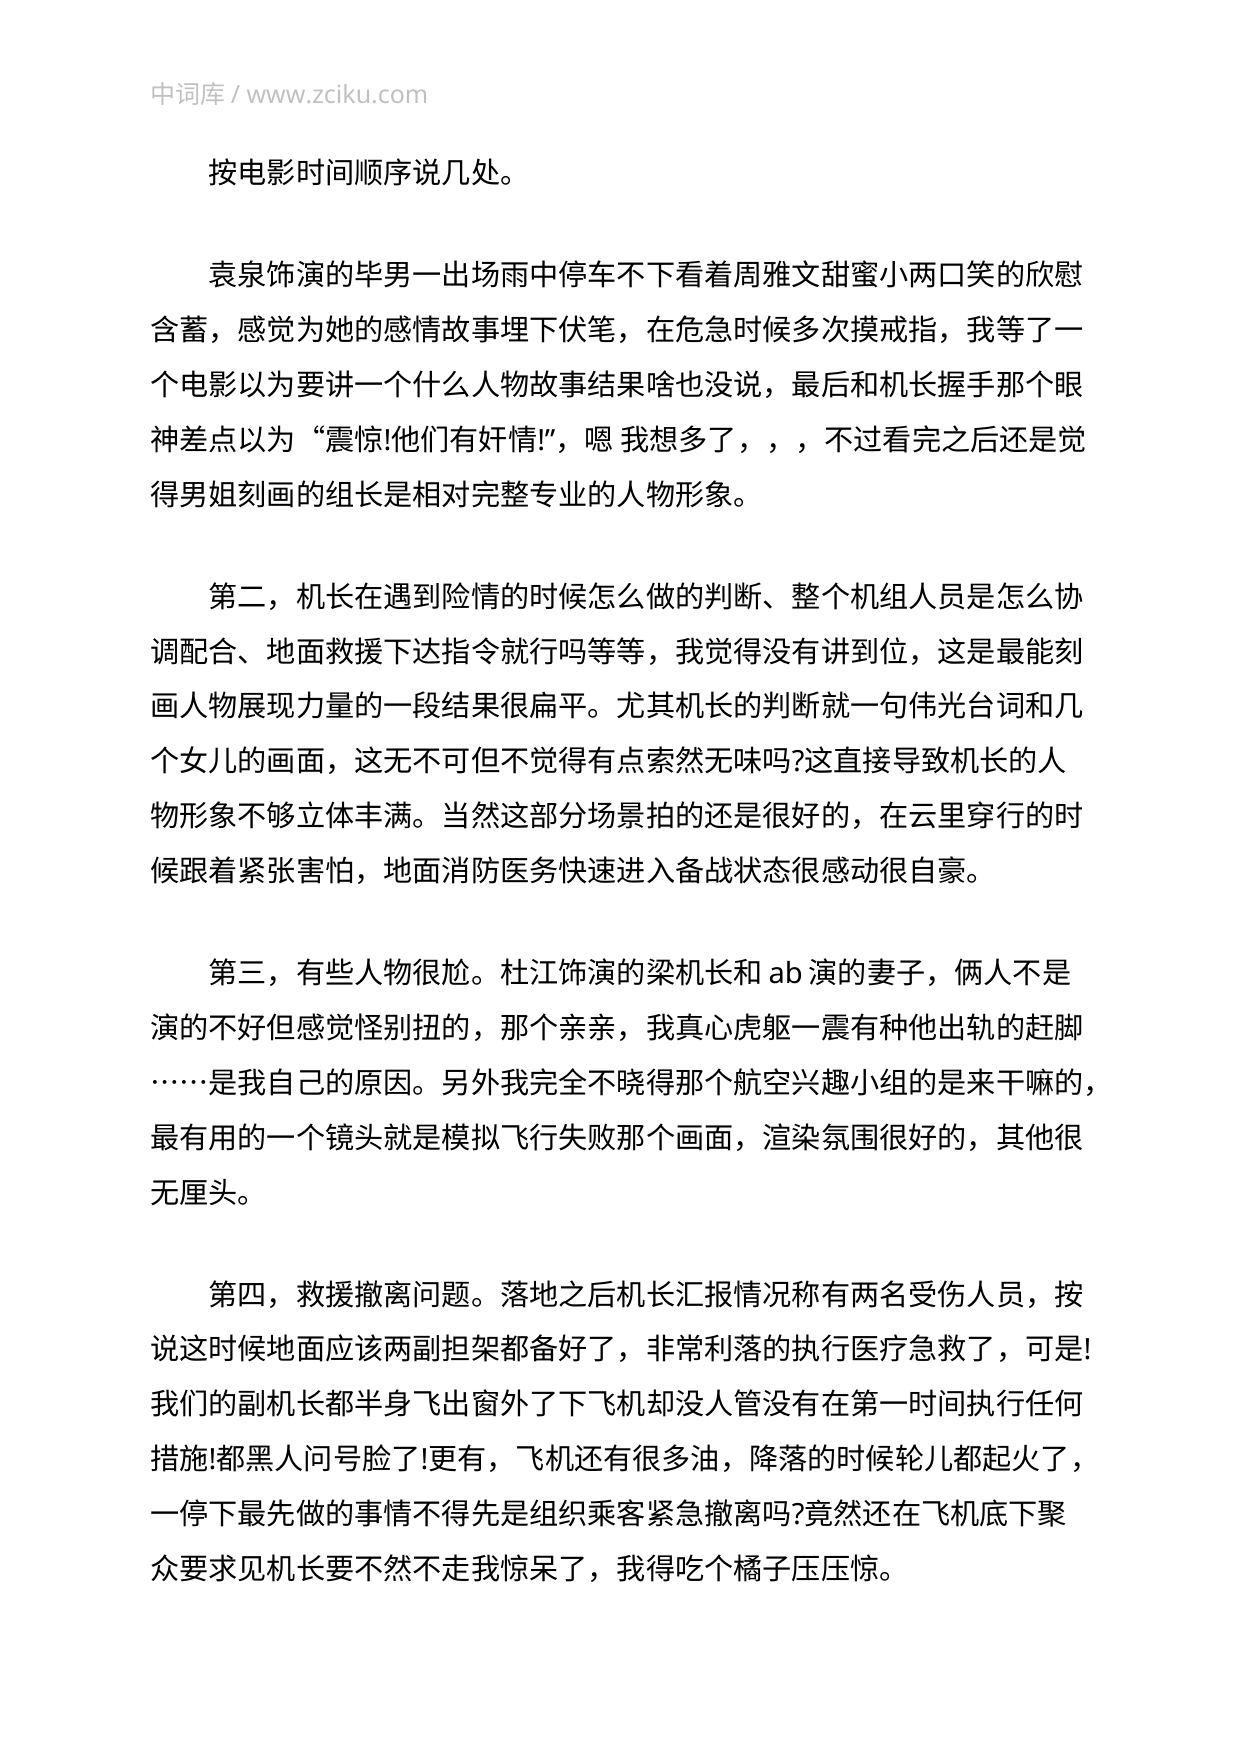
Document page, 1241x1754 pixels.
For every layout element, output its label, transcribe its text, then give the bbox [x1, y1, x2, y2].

text 第二，机长在遇到险情的时候怎么做的判断、整个机组人员是怎么协调配合、地面救援下达指令就行吗等等，我觉得没有讲到位，这是最能刻画人物展现力量的一段结果很扁平。尤其机长的判断就一句伟光台词和几个女儿的画面，这无不可但不觉得有点索然无味吗?这直接导致机长的人物形象不够立体丰满。当然这部分场景拍的还是很好的，在云里穿行的时候跟着紧张害怕，地面消防医务快速进入备战状态很感动很自豪。 [150, 573, 1090, 890]
text 袁泉饰演的毕男一出场雨中停车不下看着周雅文甜蜜小两口笑的欣慰含蓄，感觉为她的感情故事埋下伏笔，在危急时候多次摸戒指，我等了一个电影以为要讲一个什么人物故事结果啥也没说，最后和机长握手那个眼神差点以为“震惊!他们有奸情!”，嗯 我想多了，，，不过看完之后还是觉得男姐刻画的组长是相对完整专业的人物形象。 [150, 252, 1090, 514]
text 第三，有些人物很尬。杜江饰演的梁机长和ab演的妻子，俩人不是演的不好但感觉怪别扭的，那个亲亲，我真心虎躯一震有种他出轨的赶脚……是我自己的原因。另外我完全不晓得那个航空兴趣小组的是来干嘛的，最有用的一个镜头就是模拟飞行失败那个画面，渲染氛围很好的，其他很无厘头。 [150, 949, 1090, 1212]
text 按电影时间顺序说几处。 [150, 150, 1090, 192]
text 第四，救援撤离问题。落地之后机长汇报情况称有两名受伤人员，按说这时候地面应该两副担架都备好了，非常利落的执行医疗急救了，可是!我们的副机长都半身飞出窗外了下飞机却没人管没有在第一时间执行任何措施!都黑人问号脸了!更有，飞机还有很多油，降落的时候轮儿都起火了，一停下最先做的事情不得先是组织乘客紧急撤离吗?竟然还在飞机底下聚众要求见机长要不然不走我惊呆了，我得吃个橘子压压惊。 [150, 1271, 1090, 1588]
